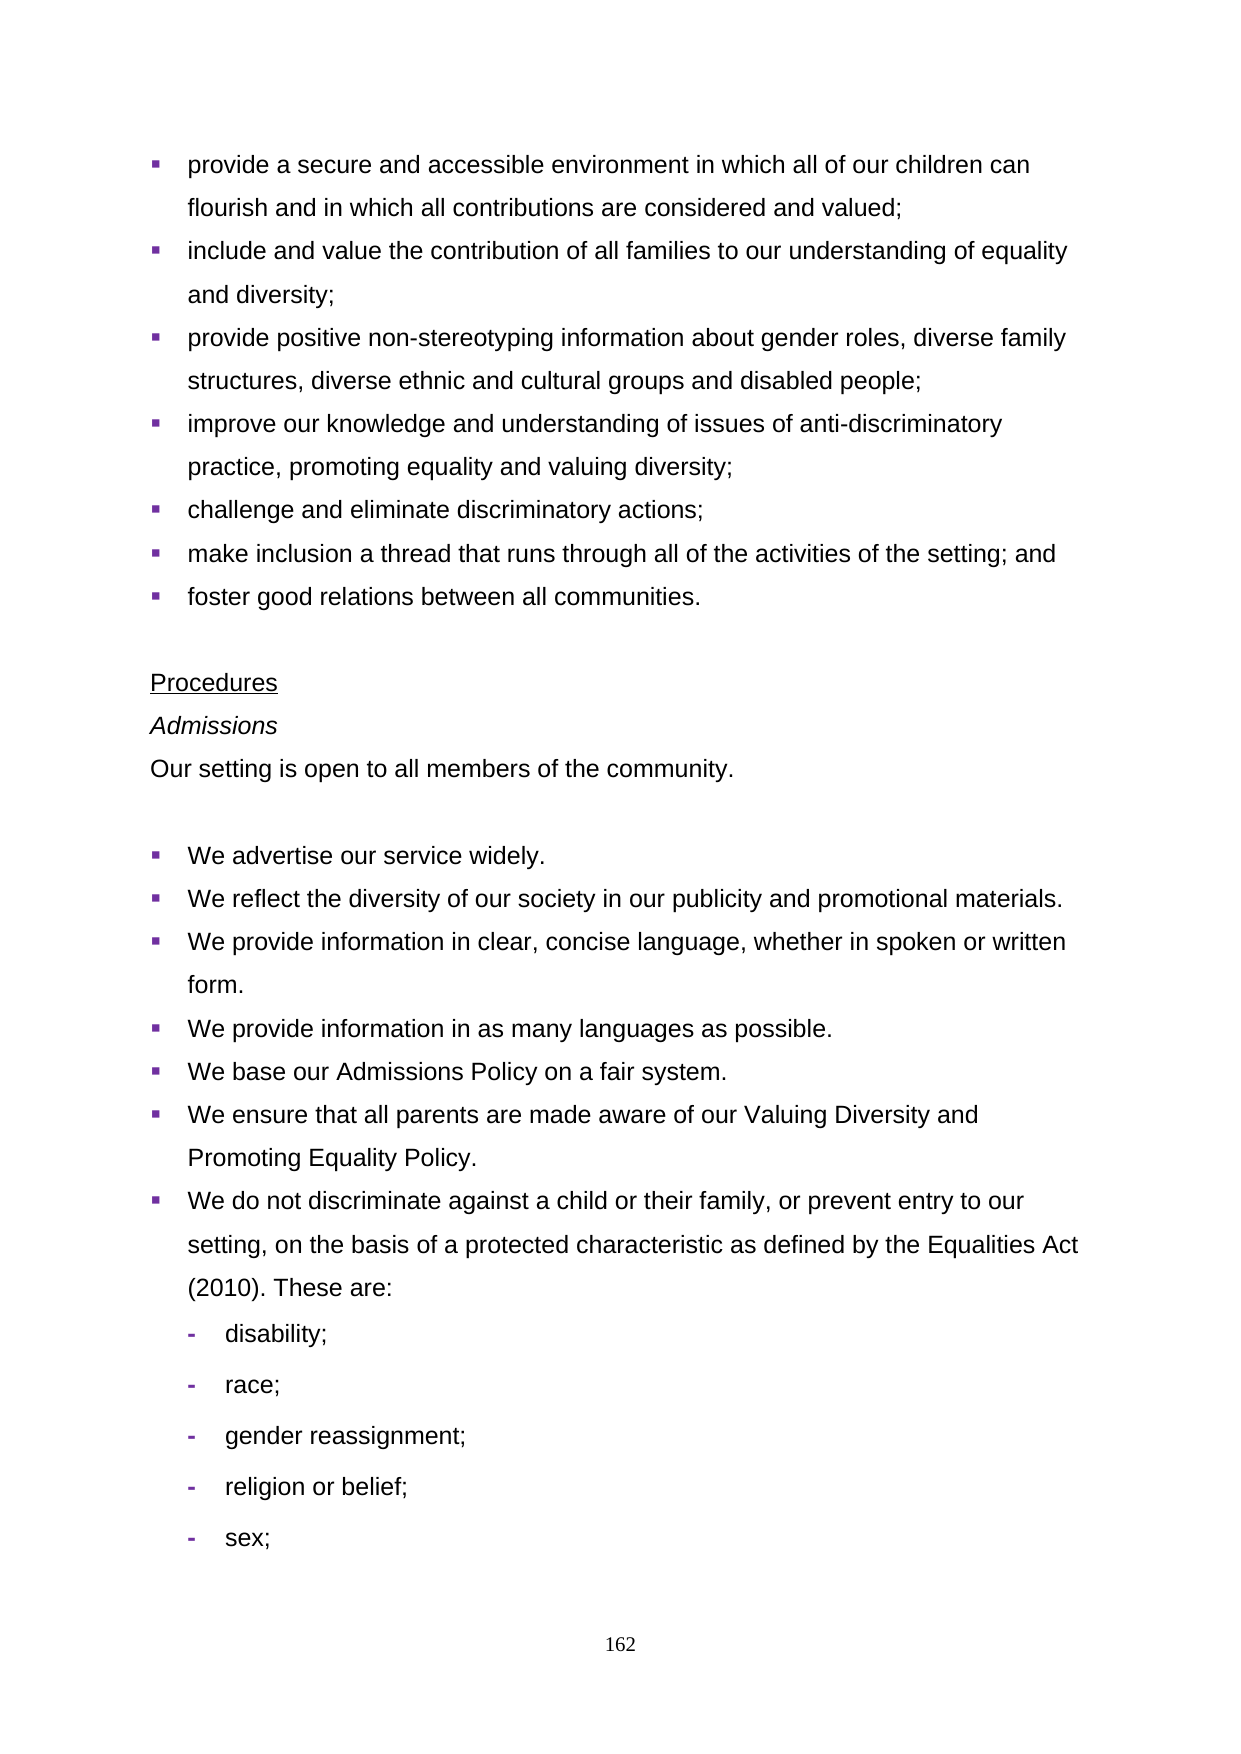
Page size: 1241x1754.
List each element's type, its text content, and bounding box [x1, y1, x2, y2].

list gender reassignment; [187, 1418, 1090, 1452]
list race; [187, 1367, 1090, 1401]
list include and value the contribution of all families to our understanding of equality and diversity; [150, 236, 1090, 308]
list We do not discriminate against a child or their family, or prevent entry to our setting, on the basis of a protected characteristic as defined by the Equalities Act (2010). These are: [150, 1186, 1090, 1301]
list We base our Admissions Policy on a fair system. [150, 1057, 1090, 1086]
list We reflect the diversity of our society in our publicity and promotional materials. [150, 884, 1090, 913]
list provide positive non-stereotyping information about gender roles, diverse family structures, diverse ethnic and cultural groups and disabled people; [150, 323, 1090, 395]
text Procedures [150, 668, 1090, 697]
list make inclusion a thread that runs through all of the activities of the setting; and [150, 539, 1090, 567]
list foster good relations between all communities. [150, 582, 1090, 611]
list We advertise our service widely. [150, 841, 1090, 869]
list provide a secure and accessible environment in which all of our children can flourish and in which all contributions are considered and valued; [150, 150, 1090, 222]
text Our setting is open to all members of the community. [150, 754, 1090, 783]
list religion or belief; [187, 1469, 1090, 1503]
list We provide information in as many languages as possible. [150, 1013, 1090, 1042]
list improve our knowledge and understanding of issues of anti-discriminatory practice, promoting equality and valuing diversity; [150, 409, 1090, 481]
list challenge and eliminate discriminatory actions; [150, 495, 1090, 524]
subtitle Admissions [150, 711, 1090, 740]
list We provide information in clear, concise language, whether in spoken or written form. [150, 927, 1090, 999]
list disability; [187, 1316, 1090, 1350]
list sex; [187, 1520, 1090, 1554]
list We ensure that all parents are made aware of our Valuing Diversity and Promoting Equality Policy. [150, 1100, 1090, 1172]
